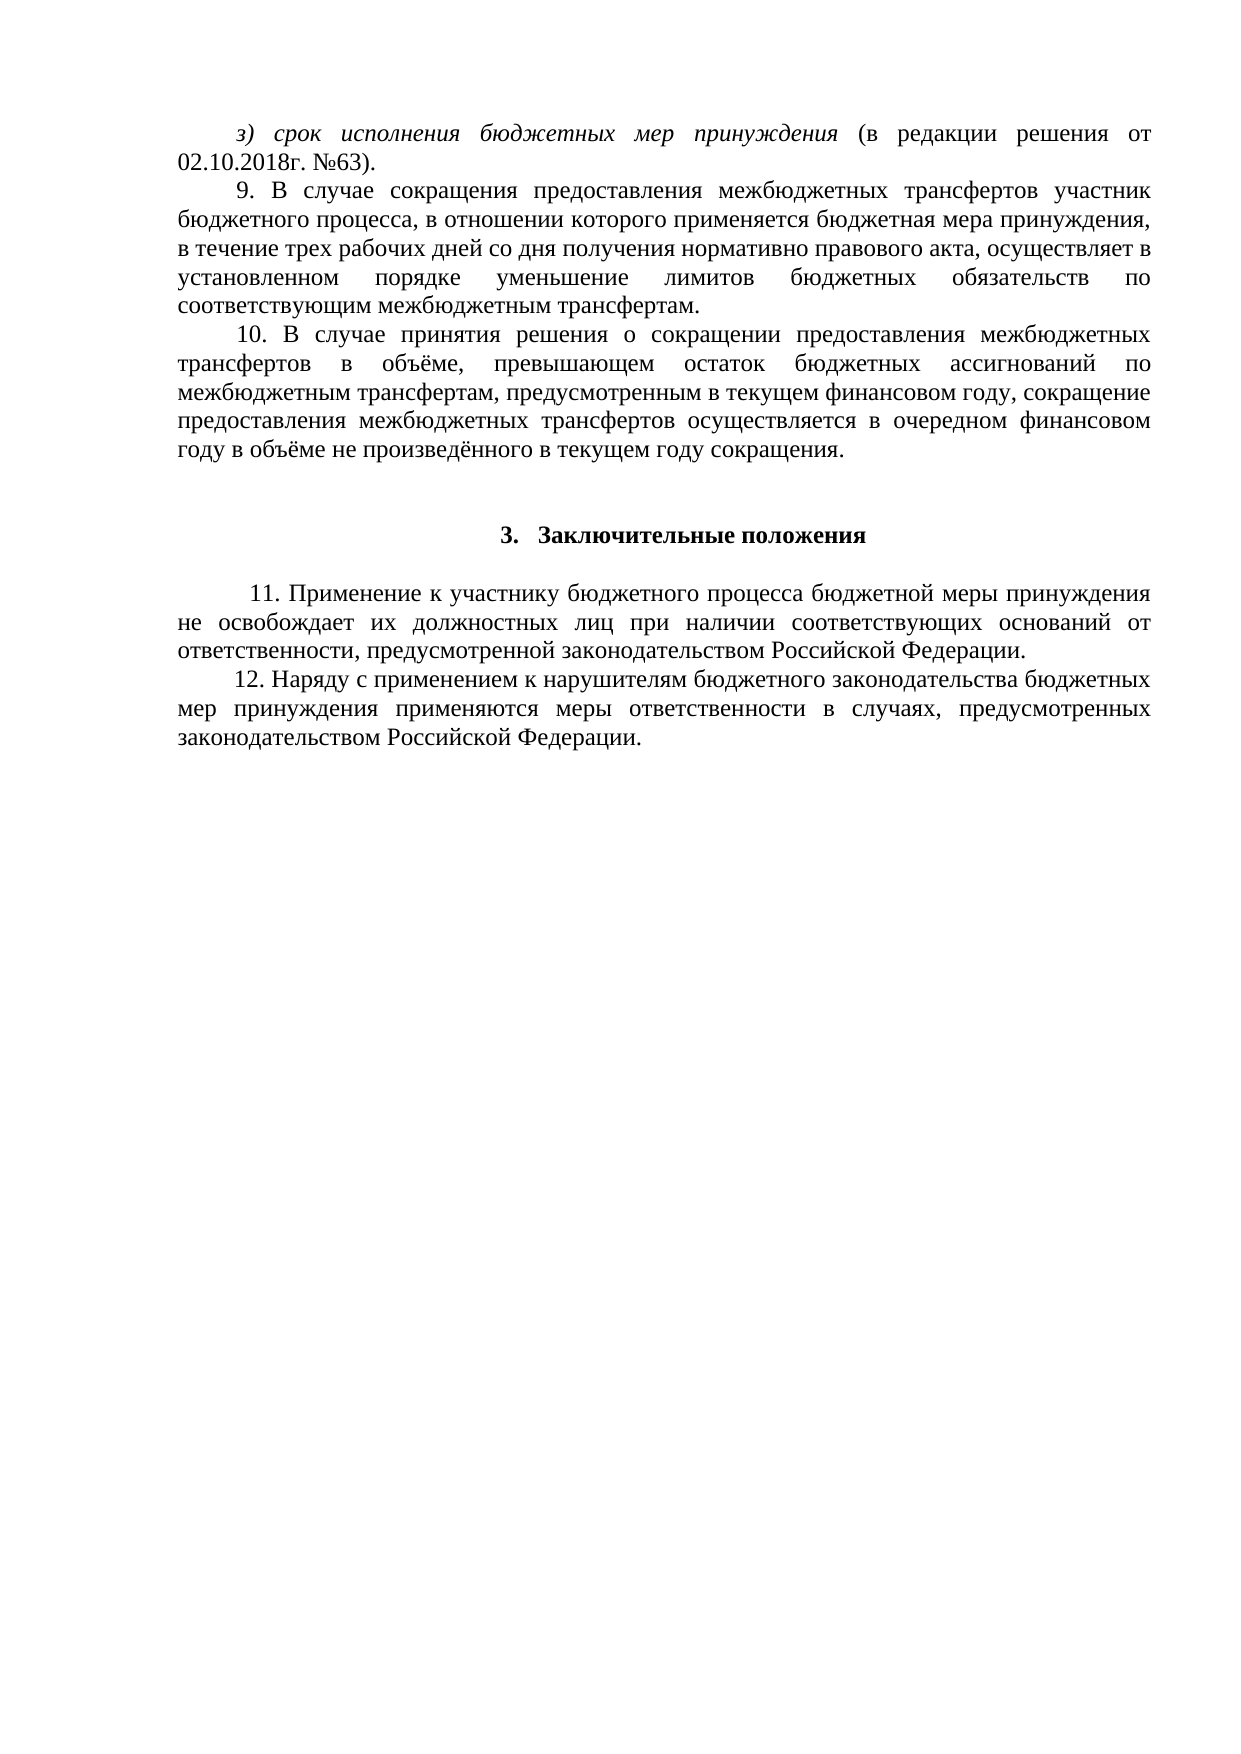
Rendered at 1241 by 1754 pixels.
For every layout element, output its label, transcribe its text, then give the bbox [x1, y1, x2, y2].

list Заключительные положения [215, 521, 1152, 549]
text з) срок исполнения бюджетных мер принуждения (в редакции решения от 02.10.2018г. №63). [177, 118, 1152, 176]
text 11. Применение к участнику бюджетного процесса бюджетной меры принуждения не освобождает их должностных лиц при наличии соответствующих оснований от ответственности, предусмотренной законодательством Российской Федерации. [177, 578, 1152, 664]
text 9. В случае сокращения предоставления межбюджетных трансфертов участник бюджетного процесса, в отношении которого применяется бюджетная мера принуждения, в течение трех рабочих дней со дня получения нормативно правового акта, осуществляет в установленном порядке уменьшение лимитов бюджетных обязательств по соответствующим межбюджетным трансфертам. [177, 176, 1152, 319]
text 10. В случае принятия решения о сокращении предоставления межбюджетных трансфертов в объёме, превышающем остаток бюджетных ассигнований по межбюджетным трансфертам, предусмотренным в текущем финансовом году, сокращение предоставления межбюджетных трансфертов осуществляется в очередном финансовом году в объёме не произведённого в текущем году сокращения. [177, 319, 1152, 463]
text 12. Наряду с применением к нарушителям бюджетного законодательства бюджетных мер принуждения применяются меры ответственности в случаях, предусмотренных законодательством Российской Федерации. [177, 664, 1152, 751]
